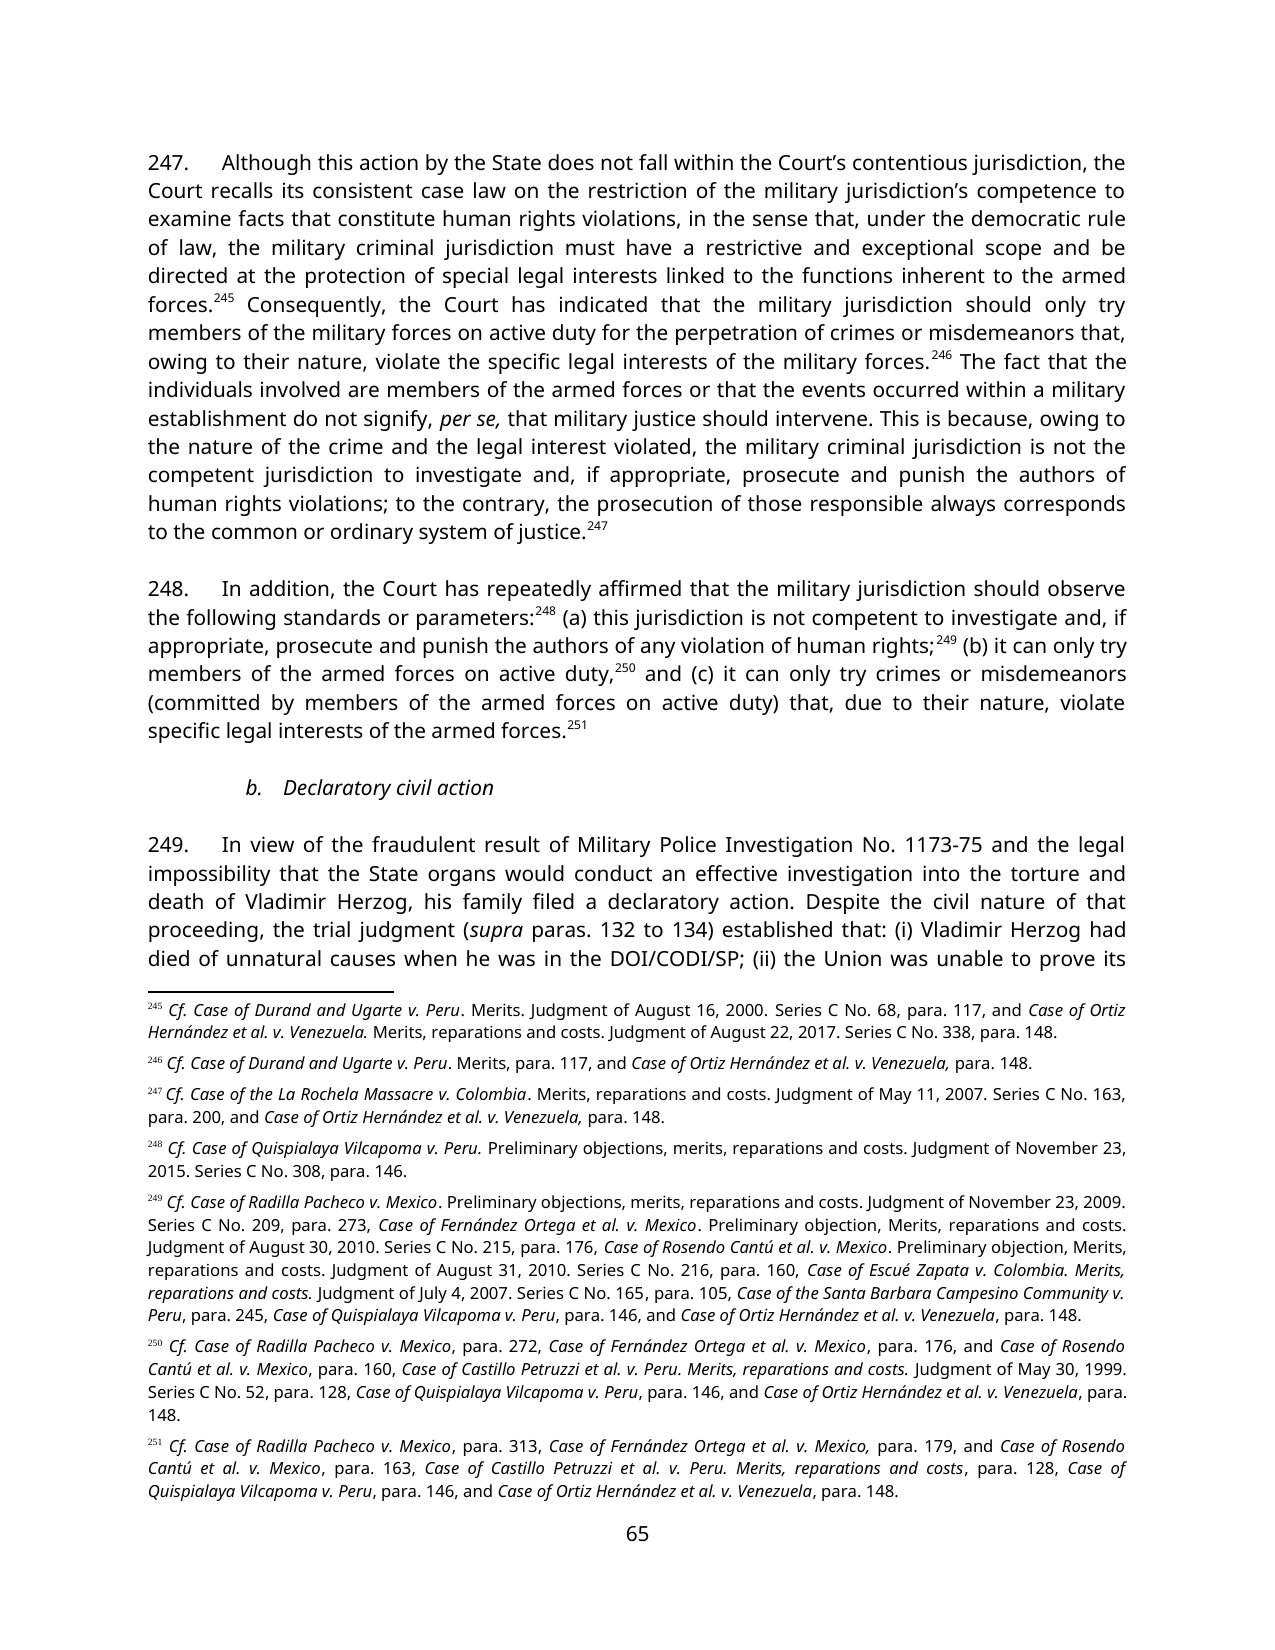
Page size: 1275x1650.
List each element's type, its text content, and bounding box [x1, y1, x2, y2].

list Although this action by the State does not fall within the Court’s contentious jurisdiction, the Court recalls its consistent case law on the restriction of the military jurisdiction’s competence to examine facts that constitute human rights violations, in the sense that, under the democratic rule of law, the military criminal jurisdiction must have a restrictive and exceptional scope and be directed at the protection of special legal interests linked to the functions inherent to the armed forces. Consequently, the Court has indicated that the military jurisdiction should only try members of the military forces on active duty for the perpetration of crimes or misdemeanors that, owing to their nature, violate the specific legal interests of the military forces. The fact that the individuals involved are members of the armed forces or that the events occurred within a military establishment do not signify, per se, that military justice should intervene. This is because, owing to the nature of the crime and the legal interest violated, the military criminal jurisdiction is not the competent jurisdiction to investigate and, if appropriate, prosecute and punish the authors of human rights violations; to the contrary, the prosecution of those responsible always corresponds to the common or ordinary system of justice. [148, 148, 1127, 546]
list In addition, the Court has repeatedly affirmed that the military jurisdiction should observe the following standards or parameters: (a) this jurisdiction is not competent to investigate and, if appropriate, prosecute and punish the authors of any violation of human rights; (b) it can only try members of the armed forces on active duty, and (c) it can only try crimes or misdemeanors (committed by members of the armed forces on active duty) that, due to their nature, violate specific legal interests of the armed forces. [148, 574, 1127, 745]
list In view of the fraudulent result of Military Police Investigation No. 1173-75 and the legal impossibility that the State organs would conduct an effective investigation into the torture and death of Vladimir Herzog, his family filed a declaratory action. Despite the civil nature of that proceeding, the trial judgment (supra paras. 132 to 134) established that: (i) Vladimir Herzog had died of unnatural causes when he was in the DOI/CODI/SP; (ii) the Union was unable to prove its hypothesis of Mr. Herzog’s suicide; (iii) his detention had been illegal; (iv) the supplementary report of the military jurisdiction was worthless because it had been prepared based on the autopsy report that had been proved to have been fabricated; (v) a crime of abuse of authority had been committed, as well as of torture perpetrated against Vladimir Herzog and the other political prisoners who were detained in the DOI/CODI. Lastly, the federal judge determined that the case file should be forwarded to the prosecutor of the military jurisdiction. However, the military prosecutor took no action in this regard. The Union appealed the trial judgment, but it became final on September 27, 1995 (supra para. 135). [148, 830, 1127, 972]
list Declaratory civil action [245, 773, 1127, 802]
